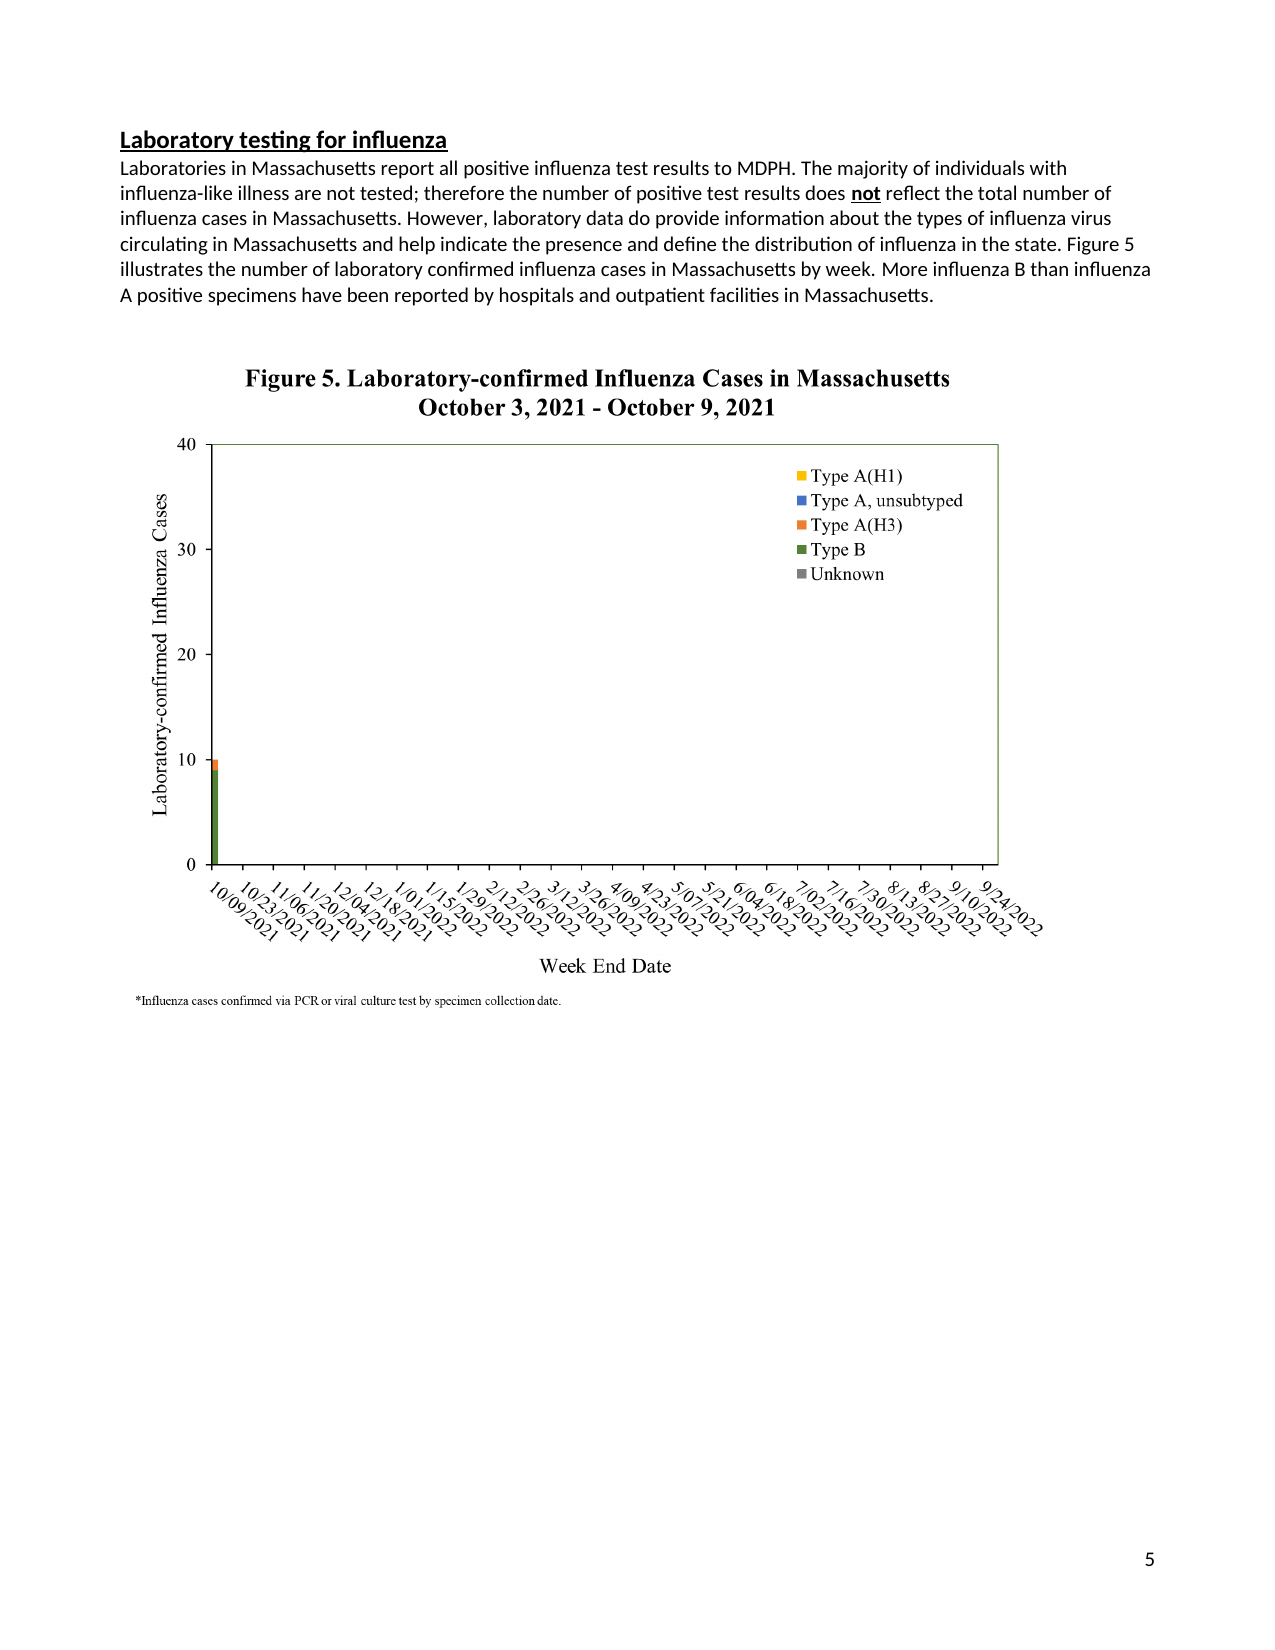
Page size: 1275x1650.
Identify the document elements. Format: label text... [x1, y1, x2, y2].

text Laboratories in Massachusetts report all positive influenza test results to MDPH. The majority of individuals with influenza-like illness are not tested; therefore the number of positive test results does not reflect the total number of influenza cases in Massachusetts. However, laboratory data do provide information about the types of influenza virus circulating in Massachusetts and help indicate the presence and define the distribution of influenza in the state. Figure 5 illustrates the number of laboratory confirmed influenza cases in Massachusetts by week. More influenza B than influenza A positive specimens have been reported by hospitals and outpatient facilities in Massachusetts. [120, 155, 1155, 307]
picture [120, 348, 1074, 1016]
text Laboratory testing for influenza [120, 124, 1155, 155]
